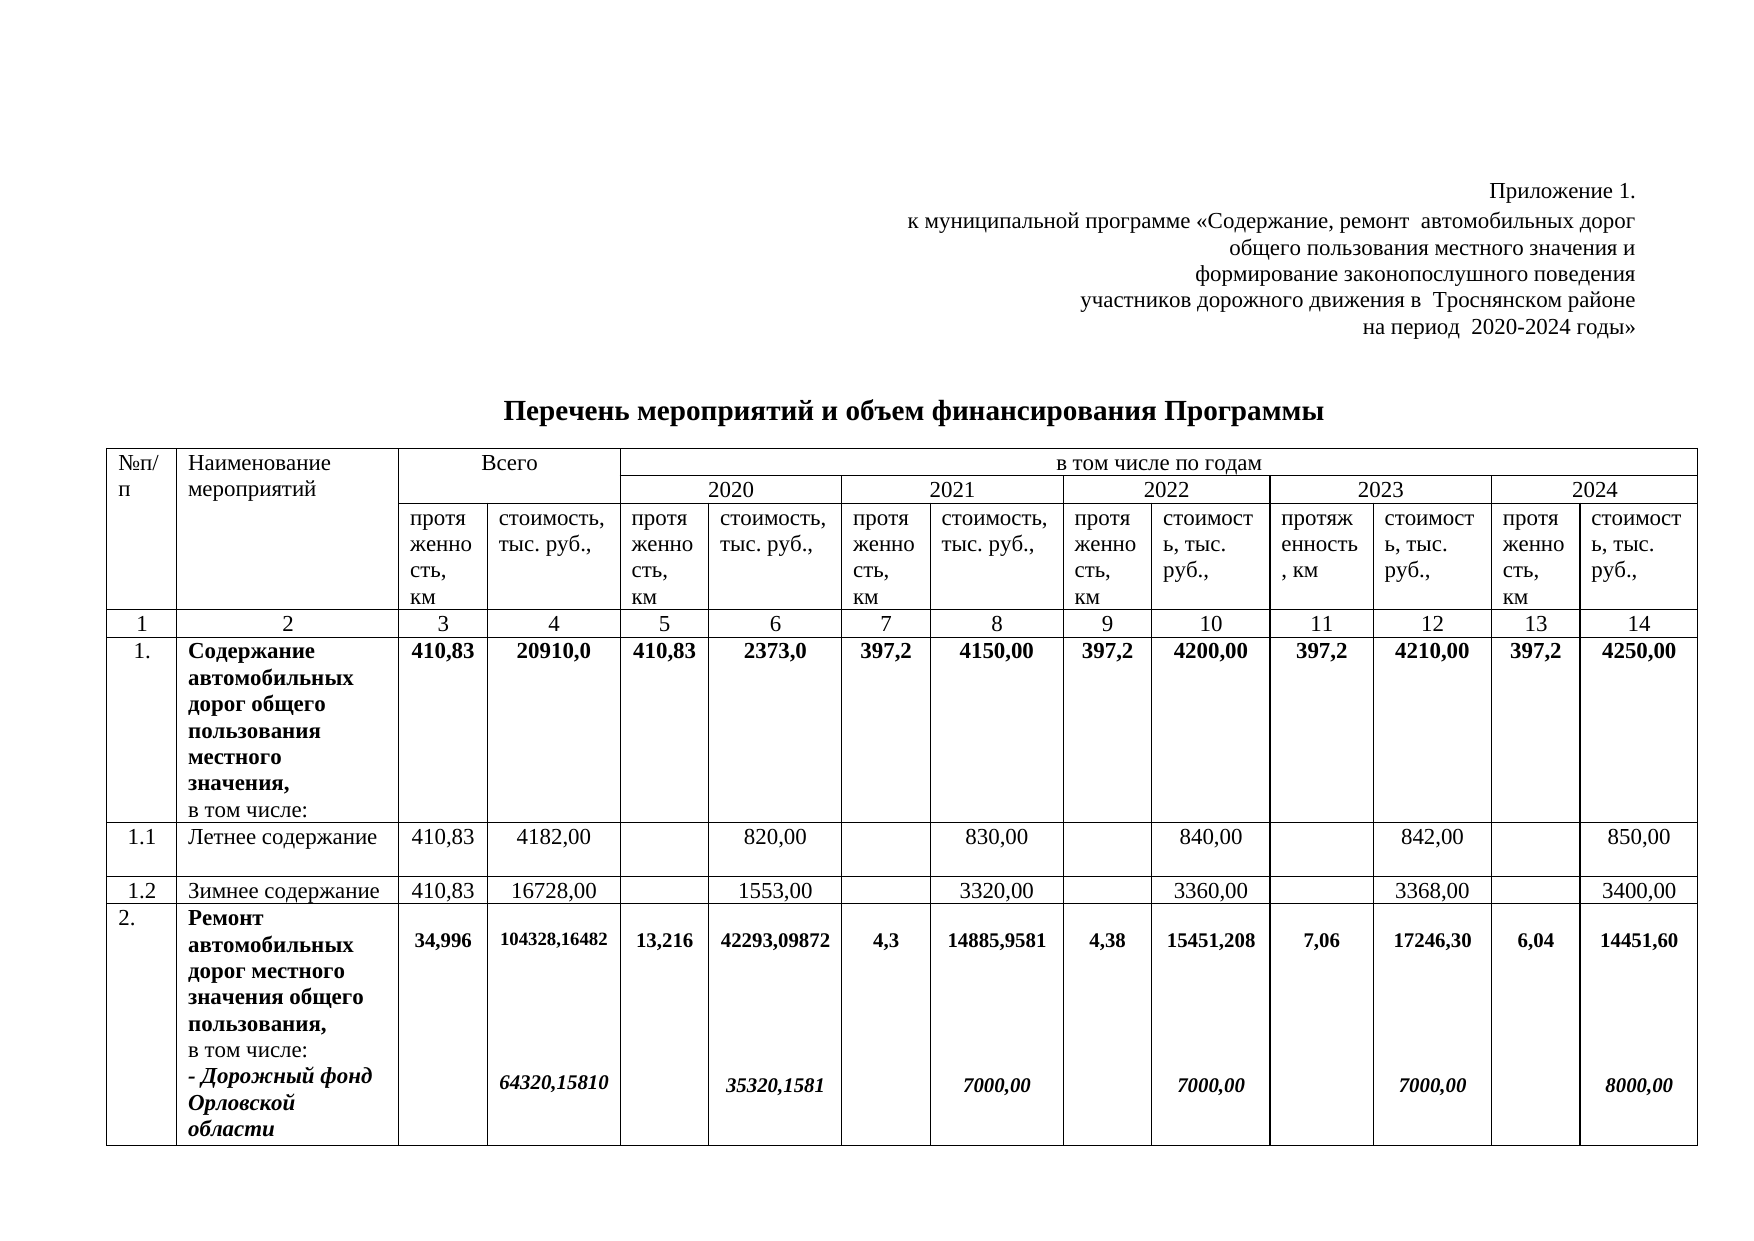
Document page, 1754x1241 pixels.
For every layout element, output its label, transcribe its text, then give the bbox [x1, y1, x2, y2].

table_cell 3360,00 [1152, 877, 1269, 903]
table_cell 11 [1271, 610, 1373, 637]
table_cell стоимость, тыс. руб., [488, 504, 620, 609]
table_header №п/п [107, 449, 176, 609]
table_cell 397,2 [842, 638, 930, 822]
table_cell 2. [107, 904, 176, 1145]
table_cell Летнее содержание [177, 823, 398, 876]
table_cell [1492, 823, 1579, 876]
table_cell протяженность, км [621, 504, 708, 609]
table_cell 12 [1374, 610, 1491, 637]
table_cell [1152, 904, 1269, 1145]
table_cell 397,2 [1064, 638, 1151, 822]
table_cell 4 [488, 610, 620, 637]
table_cell 4,3 [842, 904, 930, 1145]
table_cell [1374, 904, 1491, 1145]
table_cell [1064, 823, 1151, 876]
table_cell 9 [1064, 610, 1151, 637]
table_cell 4182,00 [488, 823, 620, 876]
table_cell 4200,00 [1152, 638, 1269, 822]
table_cell 842,00 [1374, 823, 1491, 876]
text участников дорожного движения в Троснянском районе [118, 286, 1636, 313]
table_cell 2023 [1271, 476, 1491, 503]
table_cell 3368,00 [1374, 877, 1491, 903]
table_cell 397,2 [1492, 638, 1579, 822]
table_cell 13,216 [621, 904, 708, 1145]
table_header Наименование мероприятий [177, 449, 398, 609]
table_cell протяженность, км [842, 504, 930, 609]
table_cell стоимость, тыс. руб., [1581, 504, 1697, 609]
table_cell [1492, 877, 1579, 903]
table_cell 4210,00 [1374, 638, 1491, 822]
table_cell протяженность, км [399, 504, 487, 609]
table_cell 8 [931, 610, 1063, 637]
table_cell 3320,00 [931, 877, 1063, 903]
text формирование законопослушного поведения [118, 260, 1636, 286]
table_cell [621, 823, 708, 876]
table_cell 1. [107, 638, 176, 822]
table_cell 7,06 [1271, 904, 1373, 1145]
table_cell 6,04 [1492, 904, 1579, 1145]
table_cell стоимость, тыс. руб., [1152, 504, 1269, 609]
table_cell 2021 [842, 476, 1063, 503]
table_cell стоимость, тыс. руб., [1374, 504, 1491, 609]
table_cell 2020 [621, 476, 841, 503]
table_cell 3400,00 [1581, 877, 1697, 903]
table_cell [1581, 904, 1697, 1145]
table_cell [621, 877, 708, 903]
table_cell 16728,00 [488, 877, 620, 903]
text общего пользования местного значения и [118, 234, 1636, 260]
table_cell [709, 904, 841, 1145]
text Перечень мероприятий и объем финансирования Программы [118, 393, 1636, 427]
table_cell [1064, 877, 1151, 903]
table_cell 4,38 [1064, 904, 1151, 1145]
text Приложение 1. [118, 177, 1636, 203]
table_cell 1.2 [107, 877, 176, 903]
table_cell 6 [709, 610, 841, 637]
table_cell 1.1 [107, 823, 176, 876]
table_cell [931, 904, 1063, 1145]
table_cell Содержание автомобильных дорог общего пользования местного значения, в том числе: [177, 638, 398, 822]
table_cell стоимость, тыс. руб., [931, 504, 1063, 609]
table_cell 2024 [1492, 476, 1697, 503]
table_cell протяженность, км [1492, 504, 1579, 609]
table_cell 397,2 [1271, 638, 1373, 822]
table_cell 13 [1492, 610, 1579, 637]
table_cell 1 [107, 610, 176, 637]
table_cell 20910,0 [488, 638, 620, 822]
table_cell 10 [1152, 610, 1269, 637]
table_header в том числе по годам [621, 449, 1697, 475]
table_cell 840,00 [1152, 823, 1269, 876]
table_cell 4250,00 [1581, 638, 1697, 822]
table_cell 410,83 [621, 638, 708, 822]
table_cell 820,00 [709, 823, 841, 876]
text на период 2020-2024 годы» [118, 313, 1636, 339]
table_cell 410,83 [399, 877, 487, 903]
table_cell 5 [621, 610, 708, 637]
table_cell 410,83 [399, 823, 487, 876]
table_cell Зимнее содержание [177, 877, 398, 903]
table_cell 850,00 [1581, 823, 1697, 876]
table_cell 1553,00 [709, 877, 841, 903]
table_cell 34,996 [399, 904, 487, 1145]
table_cell 3 [399, 610, 487, 637]
table_cell протяженность, км [1064, 504, 1151, 609]
table_cell 7 [842, 610, 930, 637]
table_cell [488, 904, 620, 1145]
table_cell 830,00 [931, 823, 1063, 876]
table_cell 2373,0 [709, 638, 841, 822]
table_cell 2 [177, 610, 398, 637]
table_cell протяженность, км [1271, 504, 1373, 609]
table_cell стоимость, тыс. руб., [709, 504, 841, 609]
table_cell [1271, 823, 1373, 876]
table_cell [842, 877, 930, 903]
table_cell 2022 [1064, 476, 1269, 503]
table_cell 410,83 [399, 638, 487, 822]
table_cell [1271, 877, 1373, 903]
table_cell 14 [1581, 610, 1697, 637]
text к муниципальной программе «Содержание, ремонт автомобильных дорог [118, 207, 1636, 234]
table_cell 4150,00 [931, 638, 1063, 822]
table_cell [177, 904, 398, 1145]
table_header Всего [399, 449, 620, 503]
table_cell [842, 823, 930, 876]
